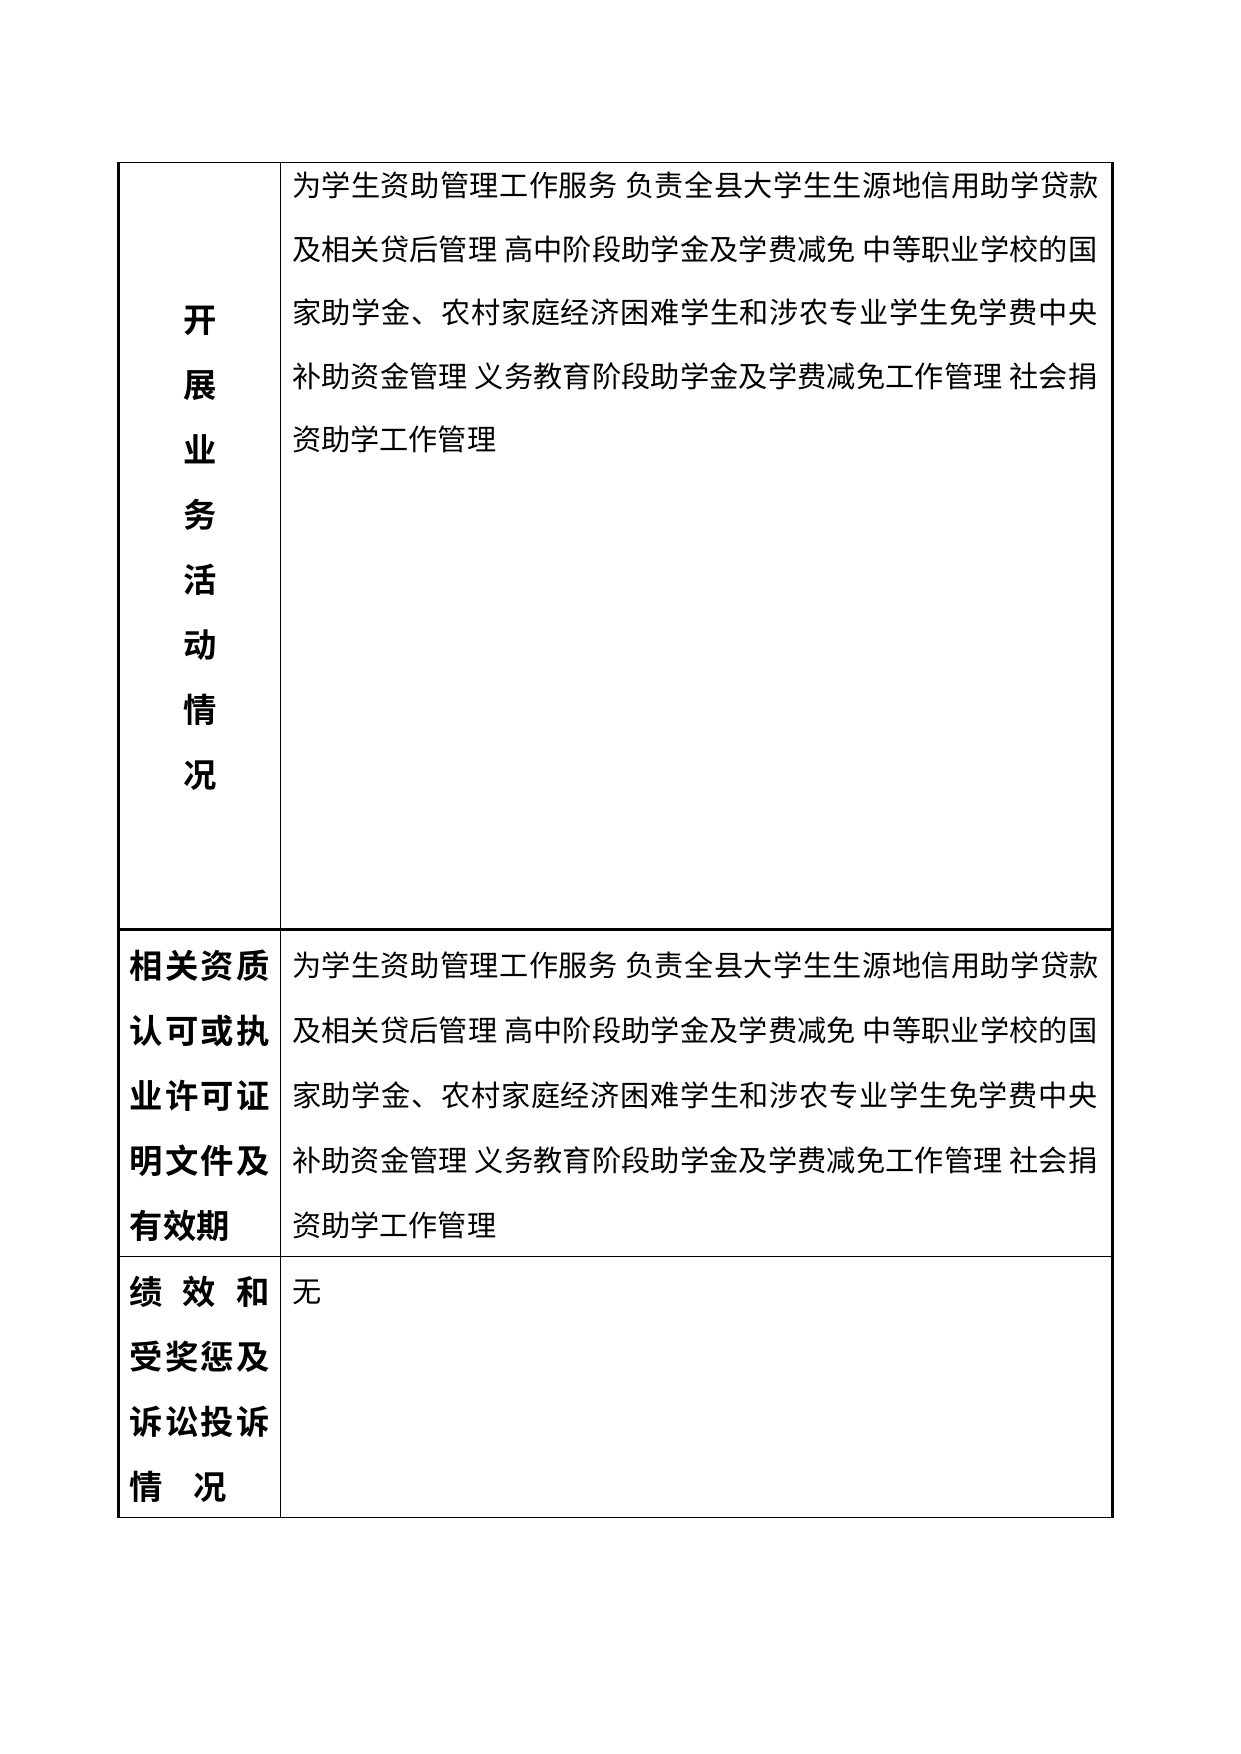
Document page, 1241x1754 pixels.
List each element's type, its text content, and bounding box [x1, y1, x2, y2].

table_cell 为学生资助管理工作服务 负责全县大学生生源地信用助学贷款及相关贷后管理 高中阶段助学金及学费减免 中等职业学校的国家助学金、农村家庭经济困难学生和涉农专业学生免学费中央补助资金管理 义务教育阶段助学金及学费减免工作管理 社会捐资助学工作管理 [281, 163, 1111, 928]
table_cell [281, 931, 1111, 1256]
table_cell 无 [281, 1257, 1111, 1517]
table_cell 绩 效 和受奖惩及诉讼投诉情 况 [120, 1257, 280, 1517]
table_cell 相关资质认可或执业许可证明文件及有效期 [120, 931, 280, 1256]
table_cell 开 展 业 务 活 动 情 况 [120, 163, 280, 928]
